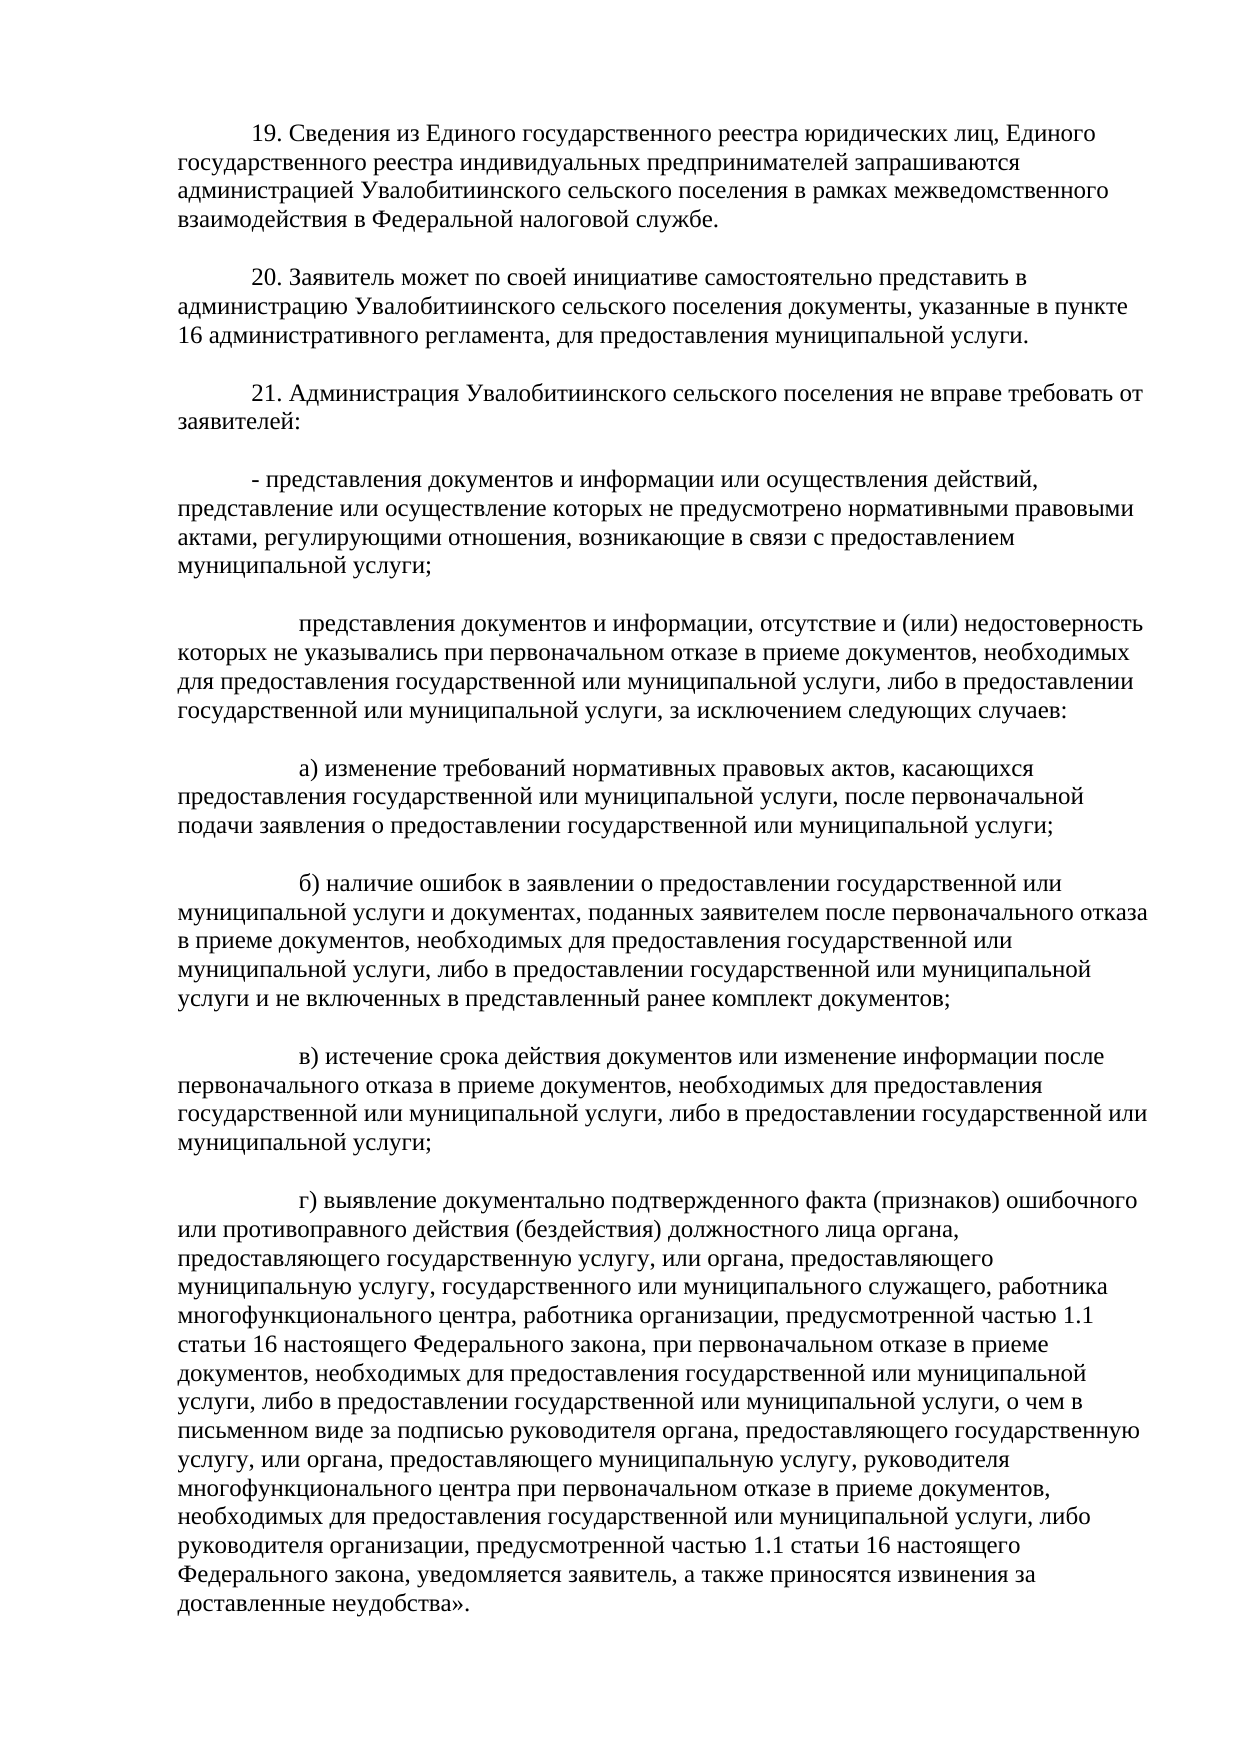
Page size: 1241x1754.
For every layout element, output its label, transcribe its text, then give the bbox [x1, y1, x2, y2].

text представления документов и информации, отсутствие и (или) недостоверность которых не указывались при первоначальном отказе в приеме документов, необходимых для предоставления государственной или муниципальной услуги, либо в предоставлении государственной или муниципальной услуги, за исключением следующих случаев: [177, 608, 1152, 723]
text 19. Сведения из Единого государственного реестра юридических лиц, Единого государственного реестра индивидуальных предпринимателей запрашиваются администрацией Увалобитиинского сельского поселения в рамках межведомственного взаимодействия в Федеральной налоговой службе. [177, 118, 1152, 233]
text 20. Заявитель может по своей инициативе самостоятельно представить в администрацию Увалобитиинского сельского поселения документы, указанные в пункте 16 административного регламента, для предоставления муниципальной услуги. [177, 262, 1152, 348]
text в) истечение срока действия документов или изменение информации после первоначального отказа в приеме документов, необходимых для предоставления государственной или муниципальной услуги, либо в предоставлении государственной или муниципальной услуги; [177, 1041, 1152, 1156]
text а) изменение требований нормативных правовых актов, касающихся предоставления государственной или муниципальной услуги, после первоначальной подачи заявления о предоставлении государственной или муниципальной услуги; [177, 753, 1152, 839]
text г) выявление документально подтвержденного факта (признаков) ошибочного или противоправного действия (бездействия) должностного лица органа, предоставляющего государственную услугу, или органа, предоставляющего муниципальную услугу, государственного или муниципального служащего, работника многофункционального центра, работника организации, предусмотренной частью 1.1 статьи 16 настоящего Федерального закона, при первоначальном отказе в приеме документов, необходимых для предоставления государственной или муниципальной услуги, либо в предоставлении государственной или муниципальной услуги, о чем в письменном виде за подписью руководителя органа, предоставляющего государственную услугу, или органа, предоставляющего муниципальную услугу, руководителя многофункционального центра при первоначальном отказе в приеме документов, необходимых для предоставления государственной или муниципальной услуги, либо руководителя организации, предусмотренной частью 1.1 статьи 16 настоящего Федерального закона, уведомляется заявитель, а также приносятся извинения за доставленные неудобства». [177, 1185, 1152, 1616]
text 21. Администрация Увалобитиинского сельского поселения не вправе требовать от заявителей: [177, 378, 1152, 435]
text - представления документов и информации или осуществления действий, представление или осуществление которых не предусмотрено нормативными правовыми актами, регулирующими отношения, возникающие в связи с предоставлением муниципальной услуги; [177, 464, 1152, 579]
text б) наличие ошибок в заявлении о предоставлении государственной или муниципальной услуги и документах, поданных заявителем после первоначального отказа в приеме документов, необходимых для предоставления государственной или муниципальной услуги, либо в предоставлении государственной или муниципальной услуги и не включенных в представленный ранее комплект документов; [177, 868, 1152, 1012]
